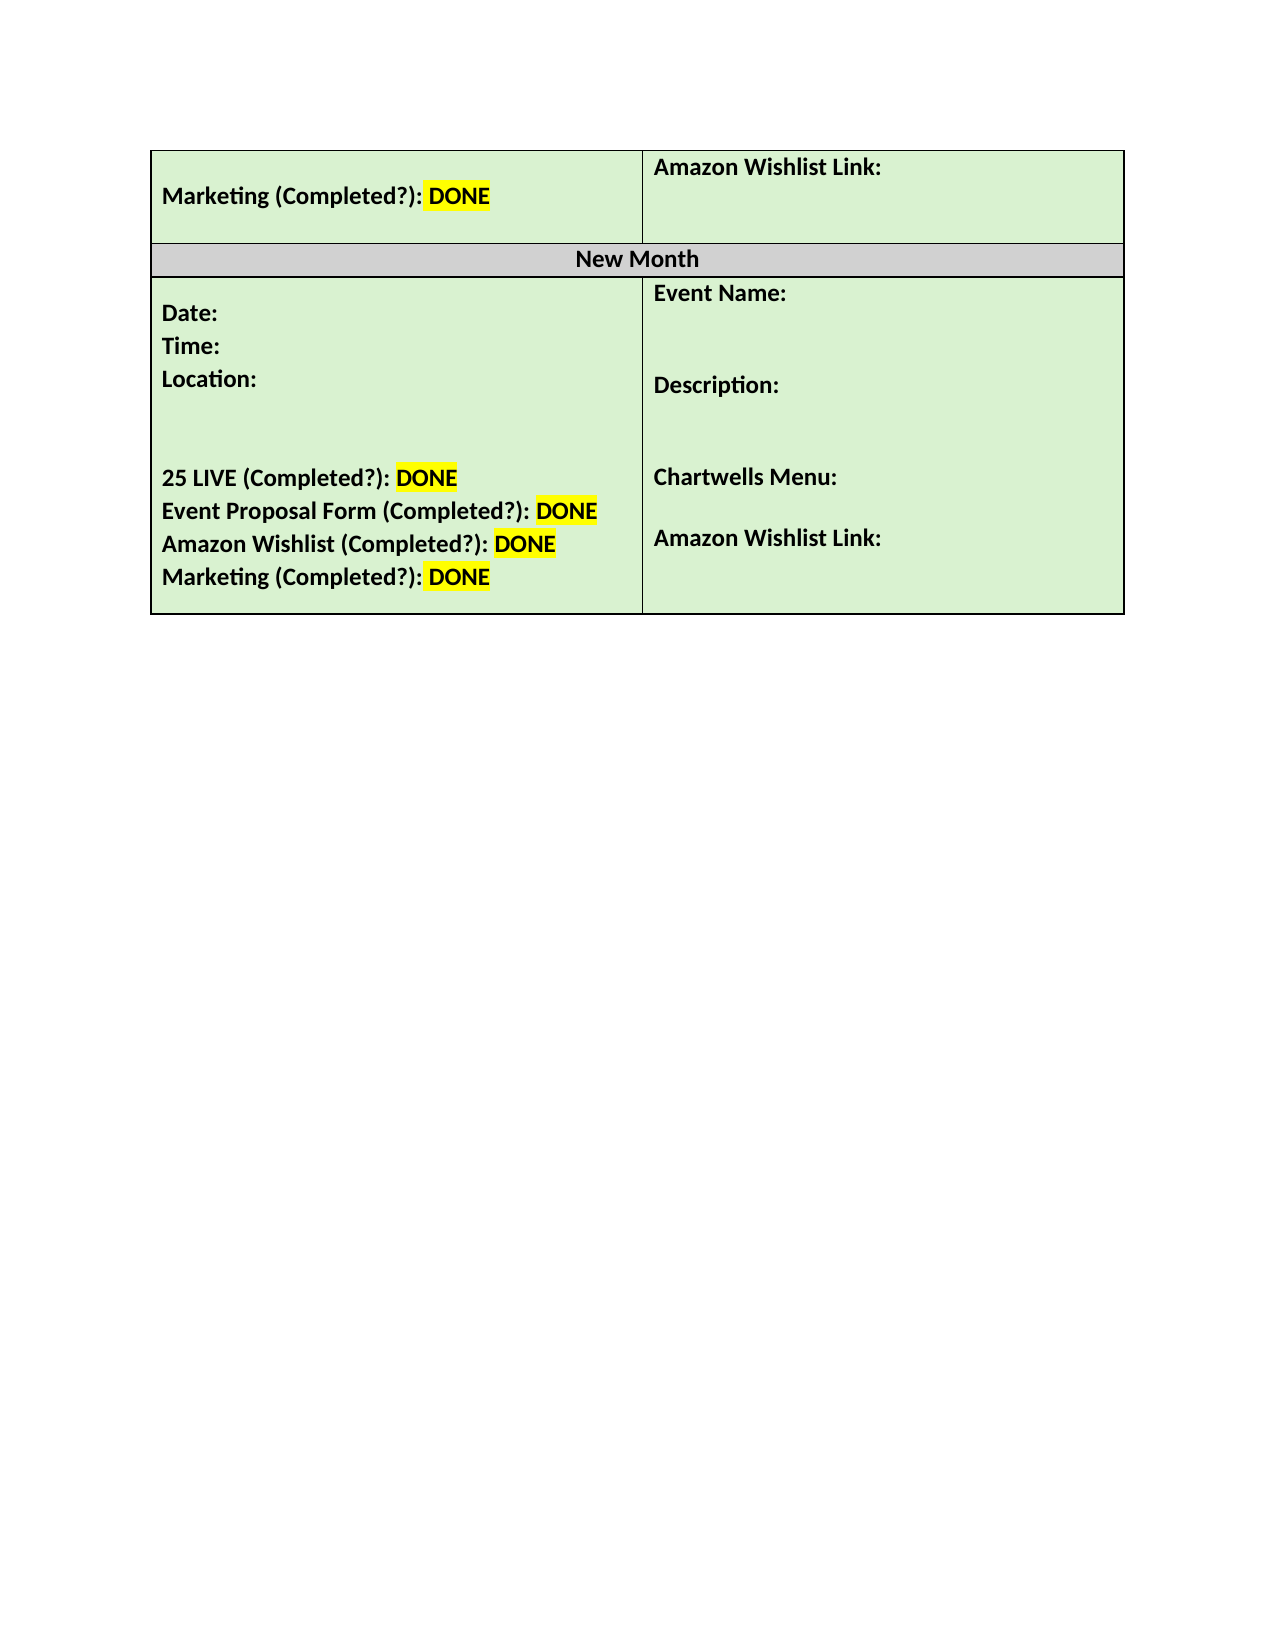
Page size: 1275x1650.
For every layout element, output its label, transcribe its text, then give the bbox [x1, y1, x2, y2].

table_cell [152, 151, 642, 243]
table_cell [643, 151, 1123, 243]
table_cell New Month [152, 244, 1123, 276]
table_cell Event Name: Description: Chartwells Menu: Amazon Wishlist Link: [643, 278, 1123, 613]
